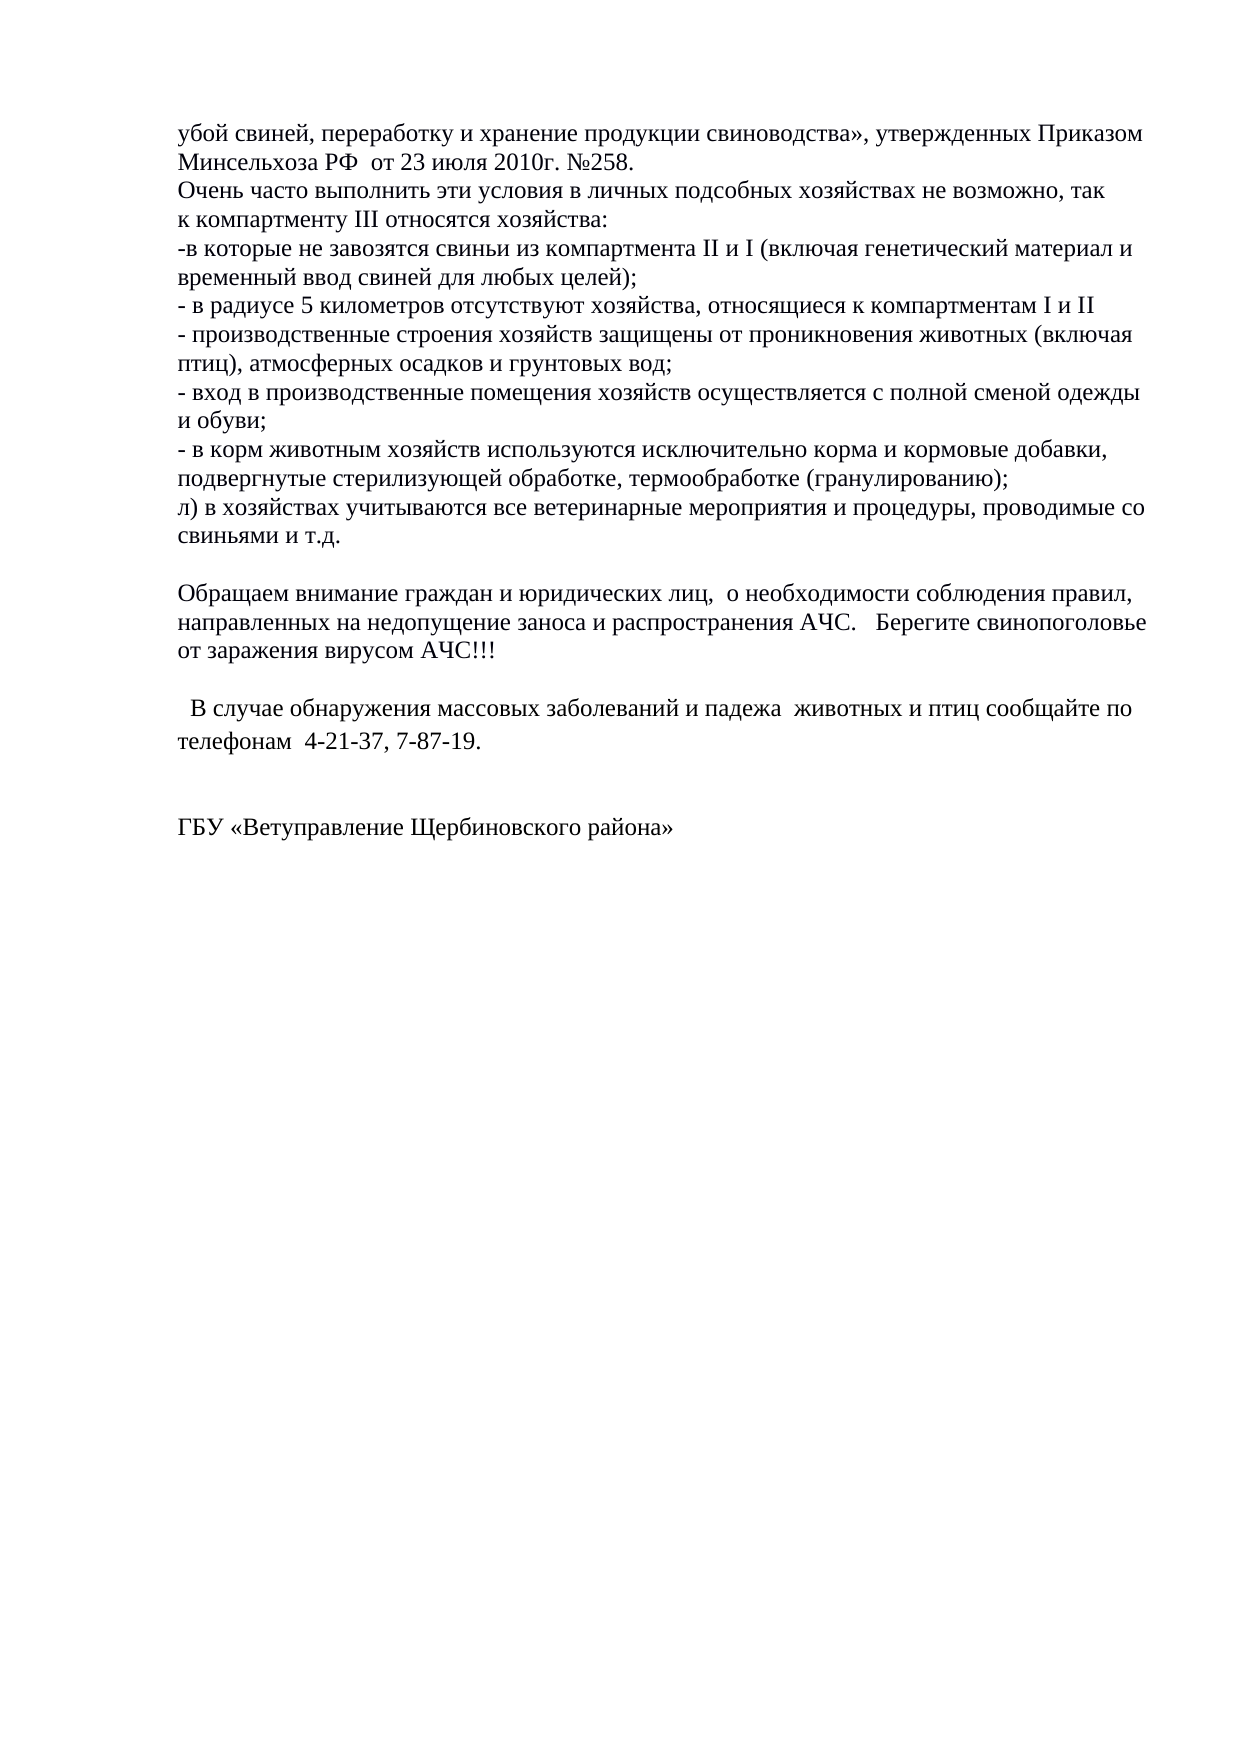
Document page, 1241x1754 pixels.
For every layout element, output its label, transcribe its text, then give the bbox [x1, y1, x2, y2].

text к компартменту III относятся хозяйства: [177, 204, 1152, 233]
text - в радиусе 5 километров отсутствуют хозяйства, относящиеся к компартментам I и II [177, 291, 1152, 319]
text ГБУ «Ветуправление Щербиновского района» [177, 812, 1152, 841]
text - в корм животным хозяйств используются исключительно корма и кормовые добавки, подвергнутые стерилизующей обработке, термообработке (гранулированию); [177, 434, 1152, 492]
text В случае обнаружения массовых заболеваний и падежа животных и птиц сообщайте по телефонам 4-21-37, 7-87-19. [177, 693, 1152, 787]
text Очень часто выполнить эти условия в личных подсобных хозяйствах не возможно, так [177, 176, 1152, 204]
text - производственные строения хозяйств защищены от проникновения животных (включая птиц), атмосферных осадков и грунтовых вод; [177, 319, 1152, 377]
text л) в хозяйствах учитываются все ветеринарные мероприятия и процедуры, проводимые со свиньями и т.д. [177, 492, 1152, 549]
text -в которые не завозятся свиньи из компартмента II и I (включая генетический материал и временный ввод свиней для любых целей); [177, 233, 1152, 291]
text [177, 118, 1152, 176]
text Обращаем внимание граждан и юридических лиц, о необходимости соблюдения правил, направленных на недопущение заноса и распространения АЧС. Берегите свинопоголовье от заражения вирусом АЧС!!! [177, 549, 1152, 664]
text - вход в производственные помещения хозяйств осуществляется с полной сменой одежды и обуви; [177, 377, 1152, 434]
